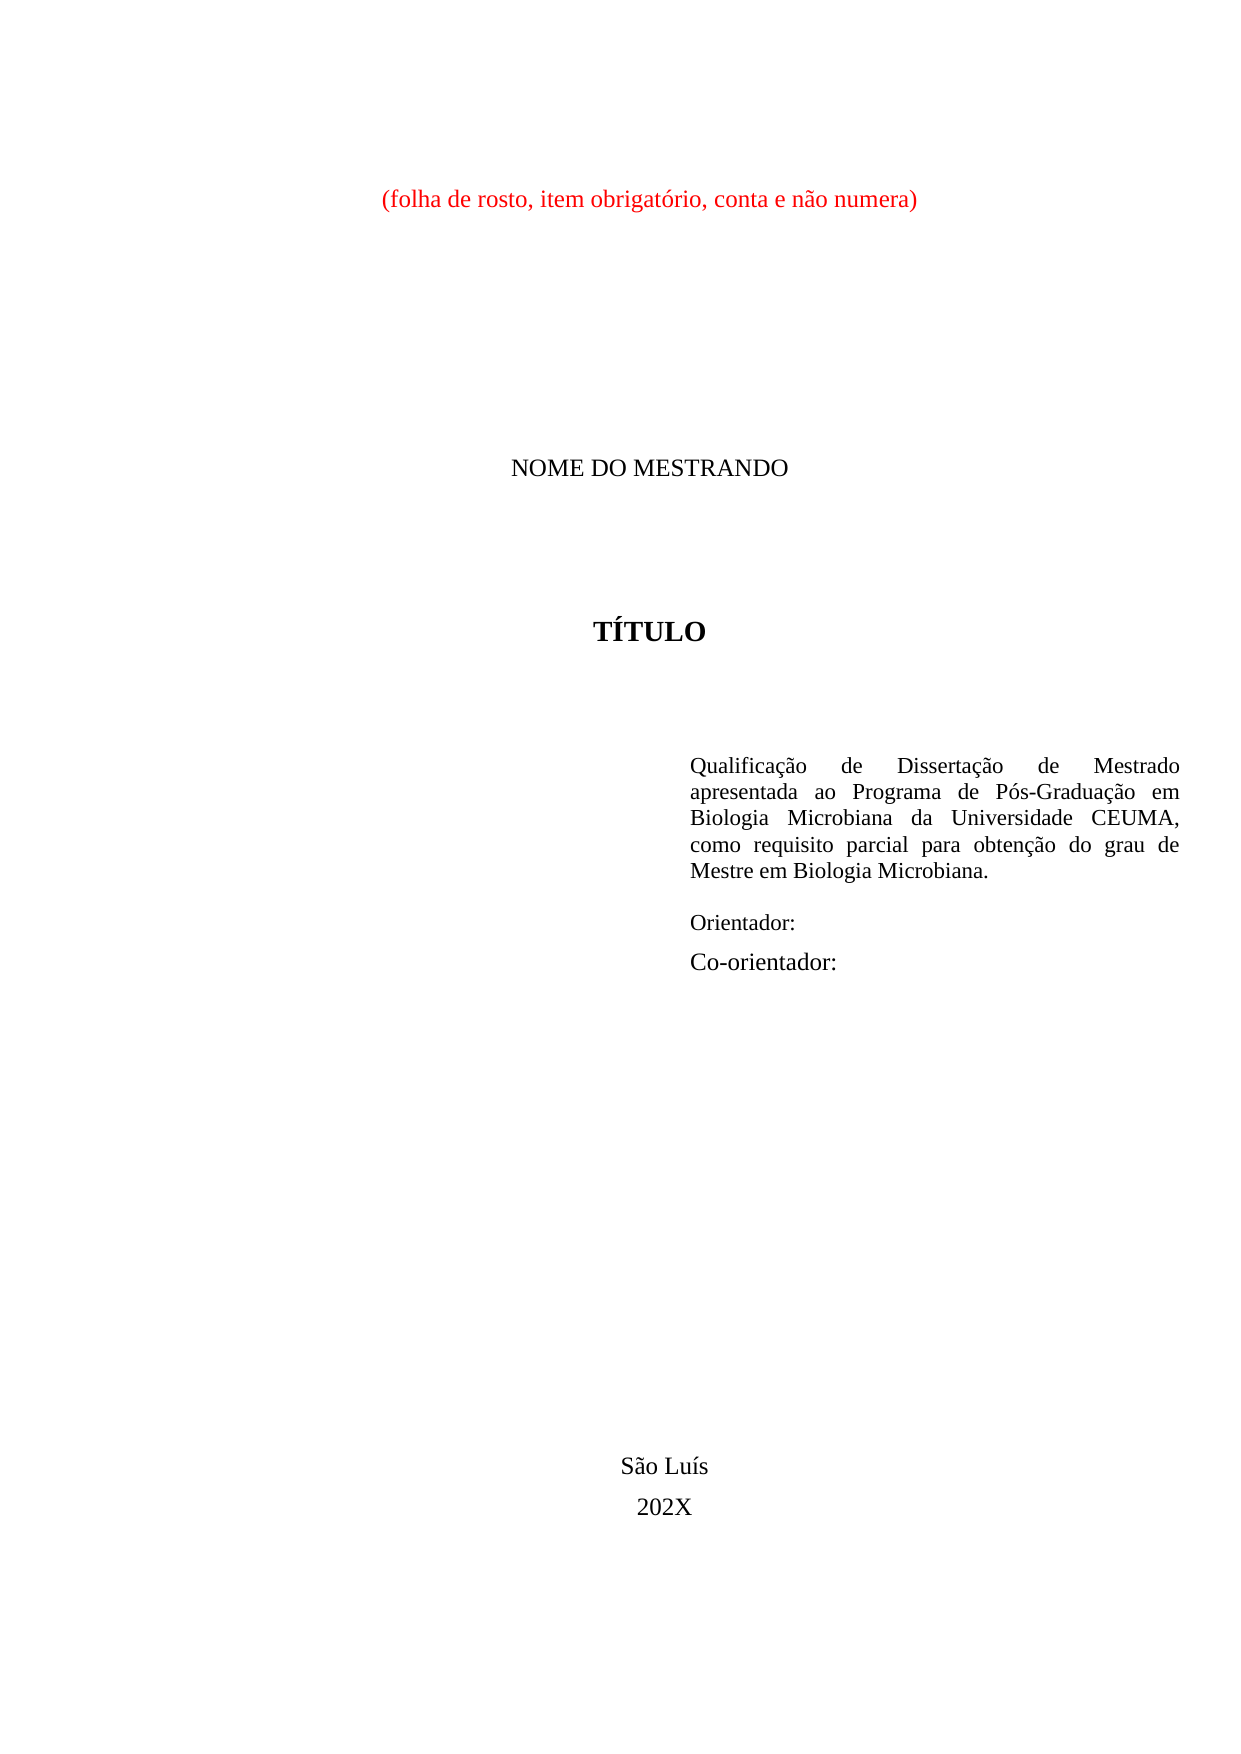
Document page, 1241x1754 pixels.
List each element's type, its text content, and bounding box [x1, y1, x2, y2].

text São Luís [177, 1451, 1122, 1480]
text TÍTULO [177, 614, 1122, 648]
text (folha de rosto, item obrigatório, conta e não numera) [177, 184, 1122, 213]
text 202X [177, 1492, 1122, 1521]
text NOME DO MESTRANDO [177, 453, 1122, 482]
